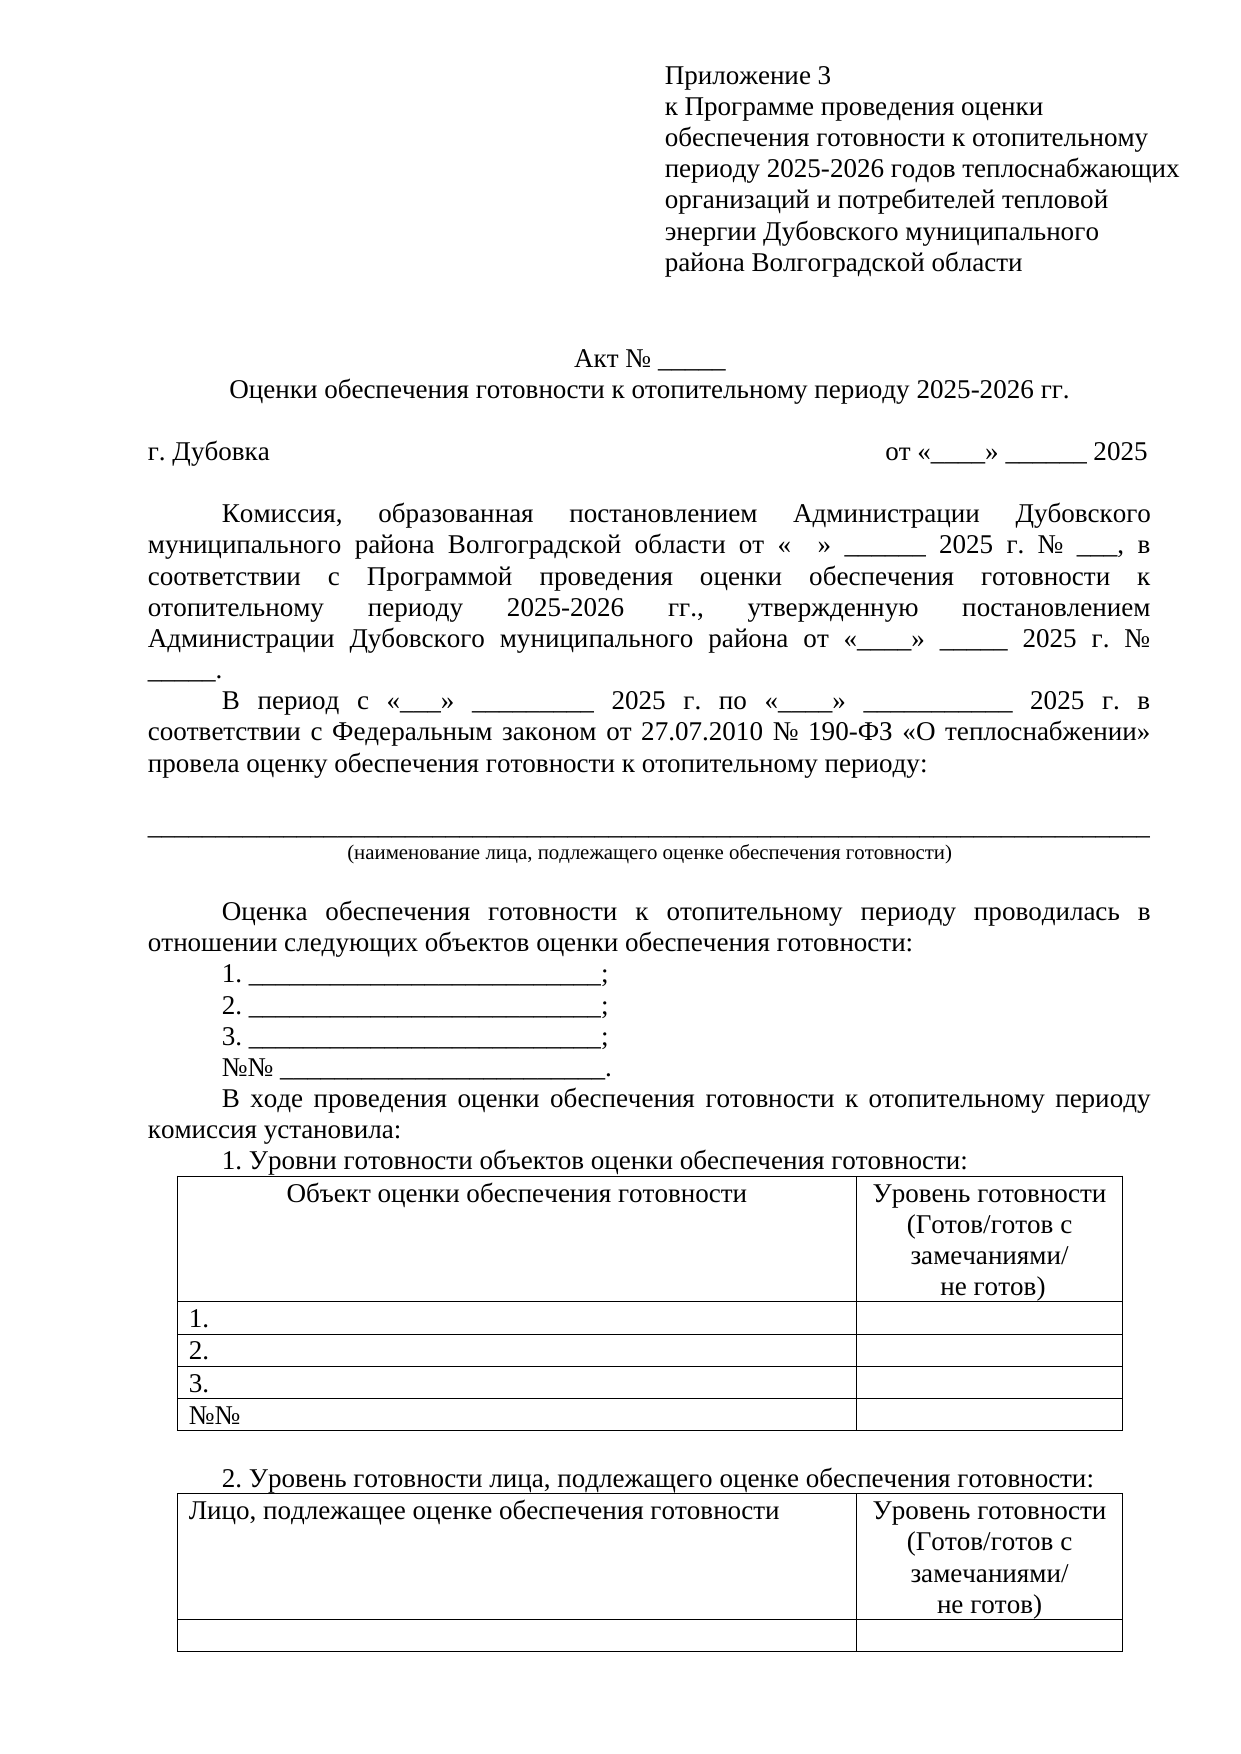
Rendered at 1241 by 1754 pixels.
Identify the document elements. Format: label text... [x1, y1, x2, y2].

text Акт № _____ [148, 342, 1152, 373]
table_cell 1. [178, 1302, 856, 1333]
table_cell [857, 1620, 1122, 1651]
text В ходе проведения оценки обеспечения готовности к отопительному периоду комиссия установила: [148, 1082, 1152, 1144]
text 3. __________________________; [148, 1020, 1152, 1051]
text 1. __________________________; [148, 958, 1152, 989]
table_cell 2. [178, 1335, 856, 1366]
table_header Лицо, подлежащее оценке обеспечения готовности [178, 1494, 856, 1619]
text к Программе проведения оценки обеспечения готовности к отопительному периоду 2025-2026 годов теплоснабжающих организаций и потребителей тепловой энергии Дубовского муниципального района Волгоградской области [664, 90, 1181, 277]
text 2. __________________________; [148, 989, 1152, 1020]
text Приложение 3 [664, 59, 1152, 90]
text (наименование лица, подлежащего оценке обеспечения готовности) [148, 840, 1152, 864]
text Оценка обеспечения готовности к отопительному периоду проводилась в отношении следующих объектов оценки обеспечения готовности: [148, 895, 1152, 958]
table_cell [857, 1302, 1122, 1333]
text Оценки обеспечения готовности к отопительному периоду 2025-2026 гг. [148, 373, 1152, 404]
table_cell [857, 1367, 1122, 1398]
table_cell [178, 1620, 856, 1651]
table_header Объект оценки обеспечения готовности [178, 1177, 856, 1301]
table_header Уровень готовности (Готов/готов с замечаниями/ не готов) [857, 1494, 1122, 1619]
text __________________________________________________________________________ [148, 809, 1152, 840]
table_cell №№ [178, 1399, 856, 1430]
table_cell [857, 1399, 1122, 1430]
table_cell [857, 1335, 1122, 1366]
text №№ ________________________. [148, 1051, 1152, 1082]
text Комиссия, образованная постановлением Администрации Дубовского муниципального района Волгоградской области от « » ______ 2025 г. № ___, в соответствии с Программой проведения оценки обеспечения готовности к отопительному периоду 2025-2026 гг., утвержденную постановлением Администрации Дубовского муниципального района от «____» _____ 2025 г. № _____. [148, 497, 1152, 684]
table_header Уровень готовности (Готов/готов с замечаниями/ не готов) [857, 1177, 1122, 1301]
text В период с «___» _________ 2025 г. по «____» ___________ 2025 г. в соответствии с Федеральным законом от 27.07.2010 № 190-ФЗ «О теплоснабжении» провела оценку обеспечения готовности к отопительному периоду: [148, 684, 1152, 778]
text 1. Уровни готовности объектов оценки обеспечения готовности: [148, 1144, 1152, 1176]
text 2. Уровень готовности лица, подлежащего оценке обеспечения готовности: [148, 1462, 1152, 1493]
text г. Дубовка от «____» ______ 2025 [148, 435, 1152, 466]
table_cell 3. [178, 1367, 856, 1398]
